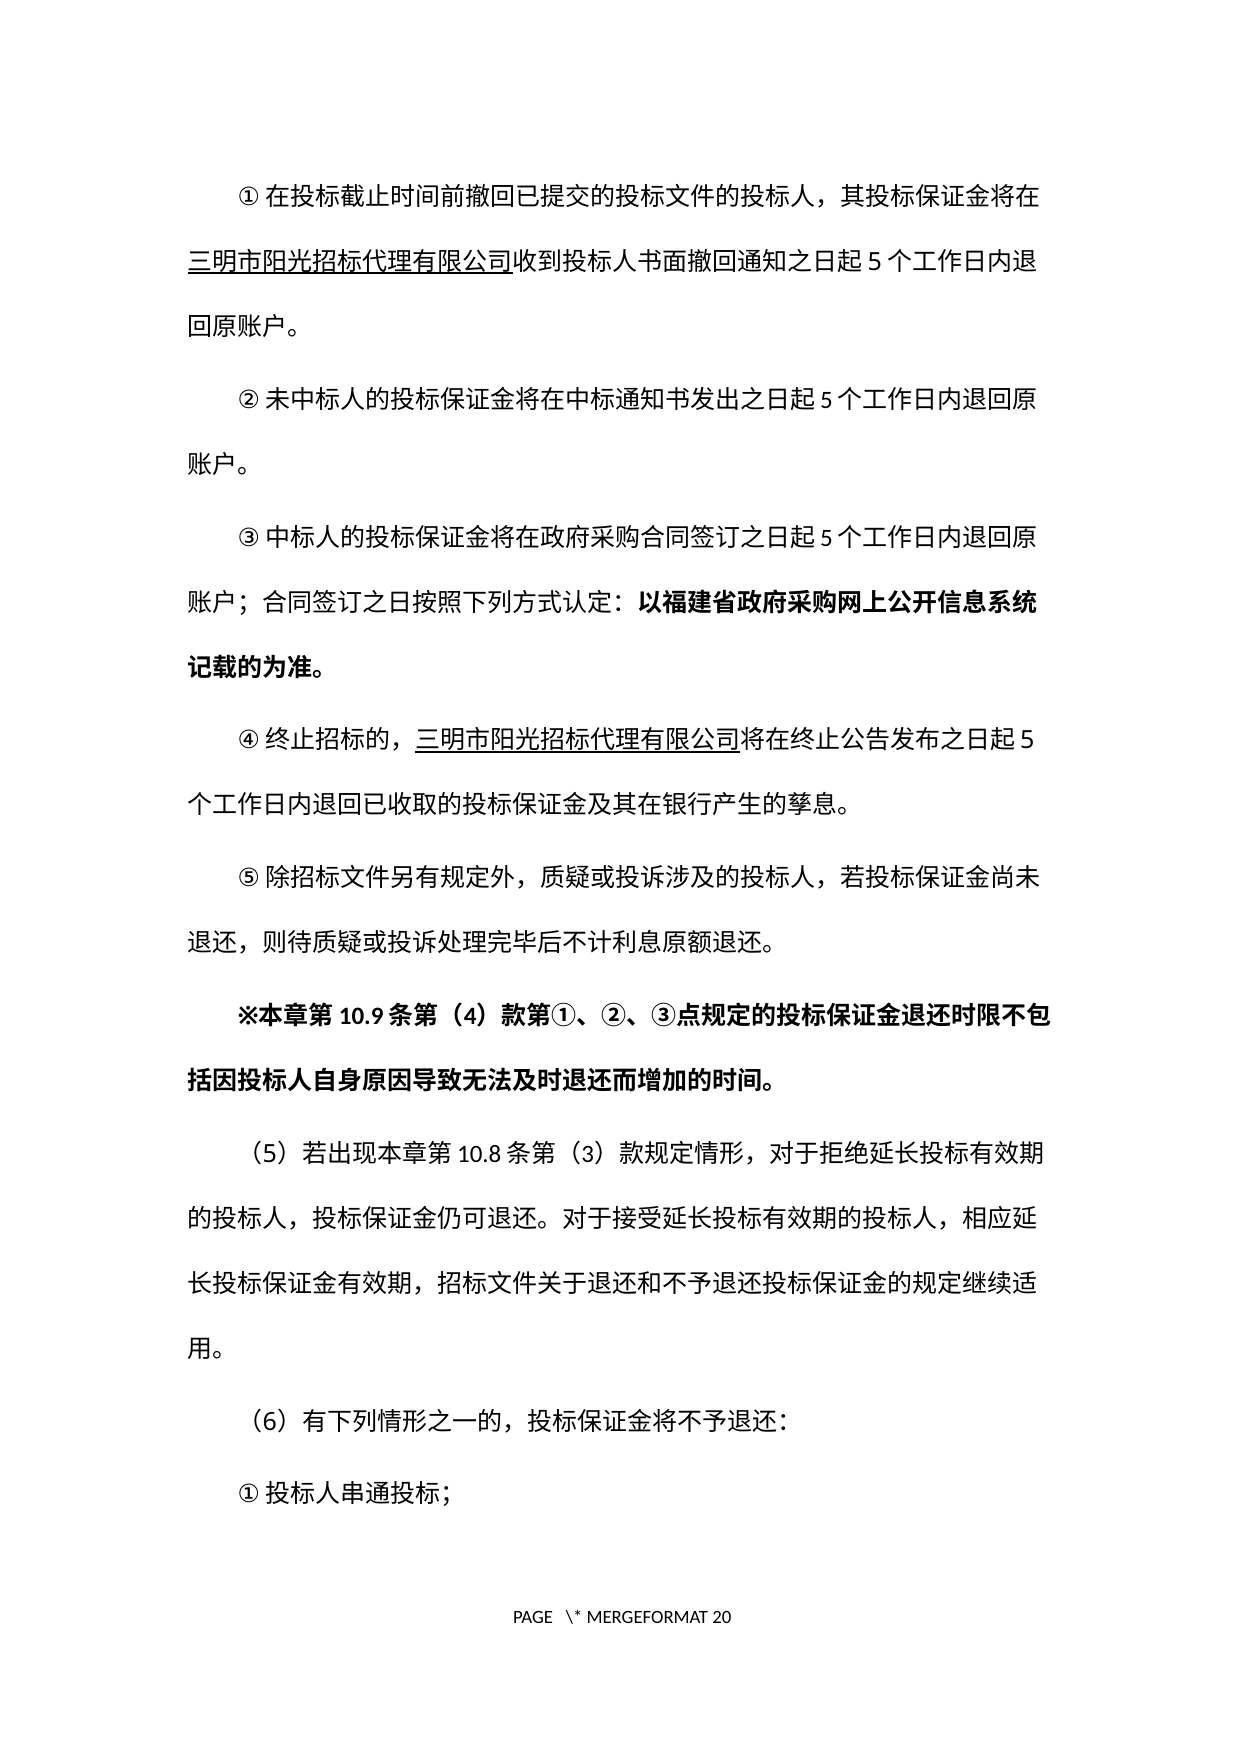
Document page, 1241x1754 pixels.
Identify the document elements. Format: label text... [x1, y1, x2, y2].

text （5）若出现本章第10.8条第（3）款规定情形，对于拒绝延长投标有效期的投标人，投标保证金仍可退还。对于接受延长投标有效期的投标人，相应延长投标保证金有效期，招标文件关于退还和不予退还投标保证金的规定继续适用。 [187, 1119, 1053, 1379]
text ①在投标截止时间前撤回已提交的投标文件的投标人，其投标保证金将在三明市阳光招标代理有限公司收到投标人书面撤回通知之日起5个工作日内退回原账户。 [187, 162, 1053, 357]
text ④终止招标的，三明市阳光招标代理有限公司将在终止公告发布之日起5个工作日内退回已收取的投标保证金及其在银行产生的孳息。 [187, 705, 1053, 835]
text ①投标人串通投标； [187, 1459, 1053, 1524]
text ②未中标人的投标保证金将在中标通知书发出之日起5个工作日内退回原账户。 [187, 365, 1053, 495]
text （6）有下列情形之一的，投标保证金将不予退还： [187, 1387, 1053, 1452]
text ③中标人的投标保证金将在政府采购合同签订之日起5个工作日内退回原账户；合同签订之日按照下列方式认定：以福建省政府采购网上公开信息系统记载的为准。 [187, 503, 1053, 698]
text ⑤除招标文件另有规定外，质疑或投诉涉及的投标人，若投标保证金尚未退还，则待质疑或投诉处理完毕后不计利息原额退还。 [187, 843, 1053, 973]
text ※本章第10.9条第（4）款第①、②、③点规定的投标保证金退还时限不包括因投标人自身原因导致无法及时退还而增加的时间。 [187, 981, 1053, 1111]
